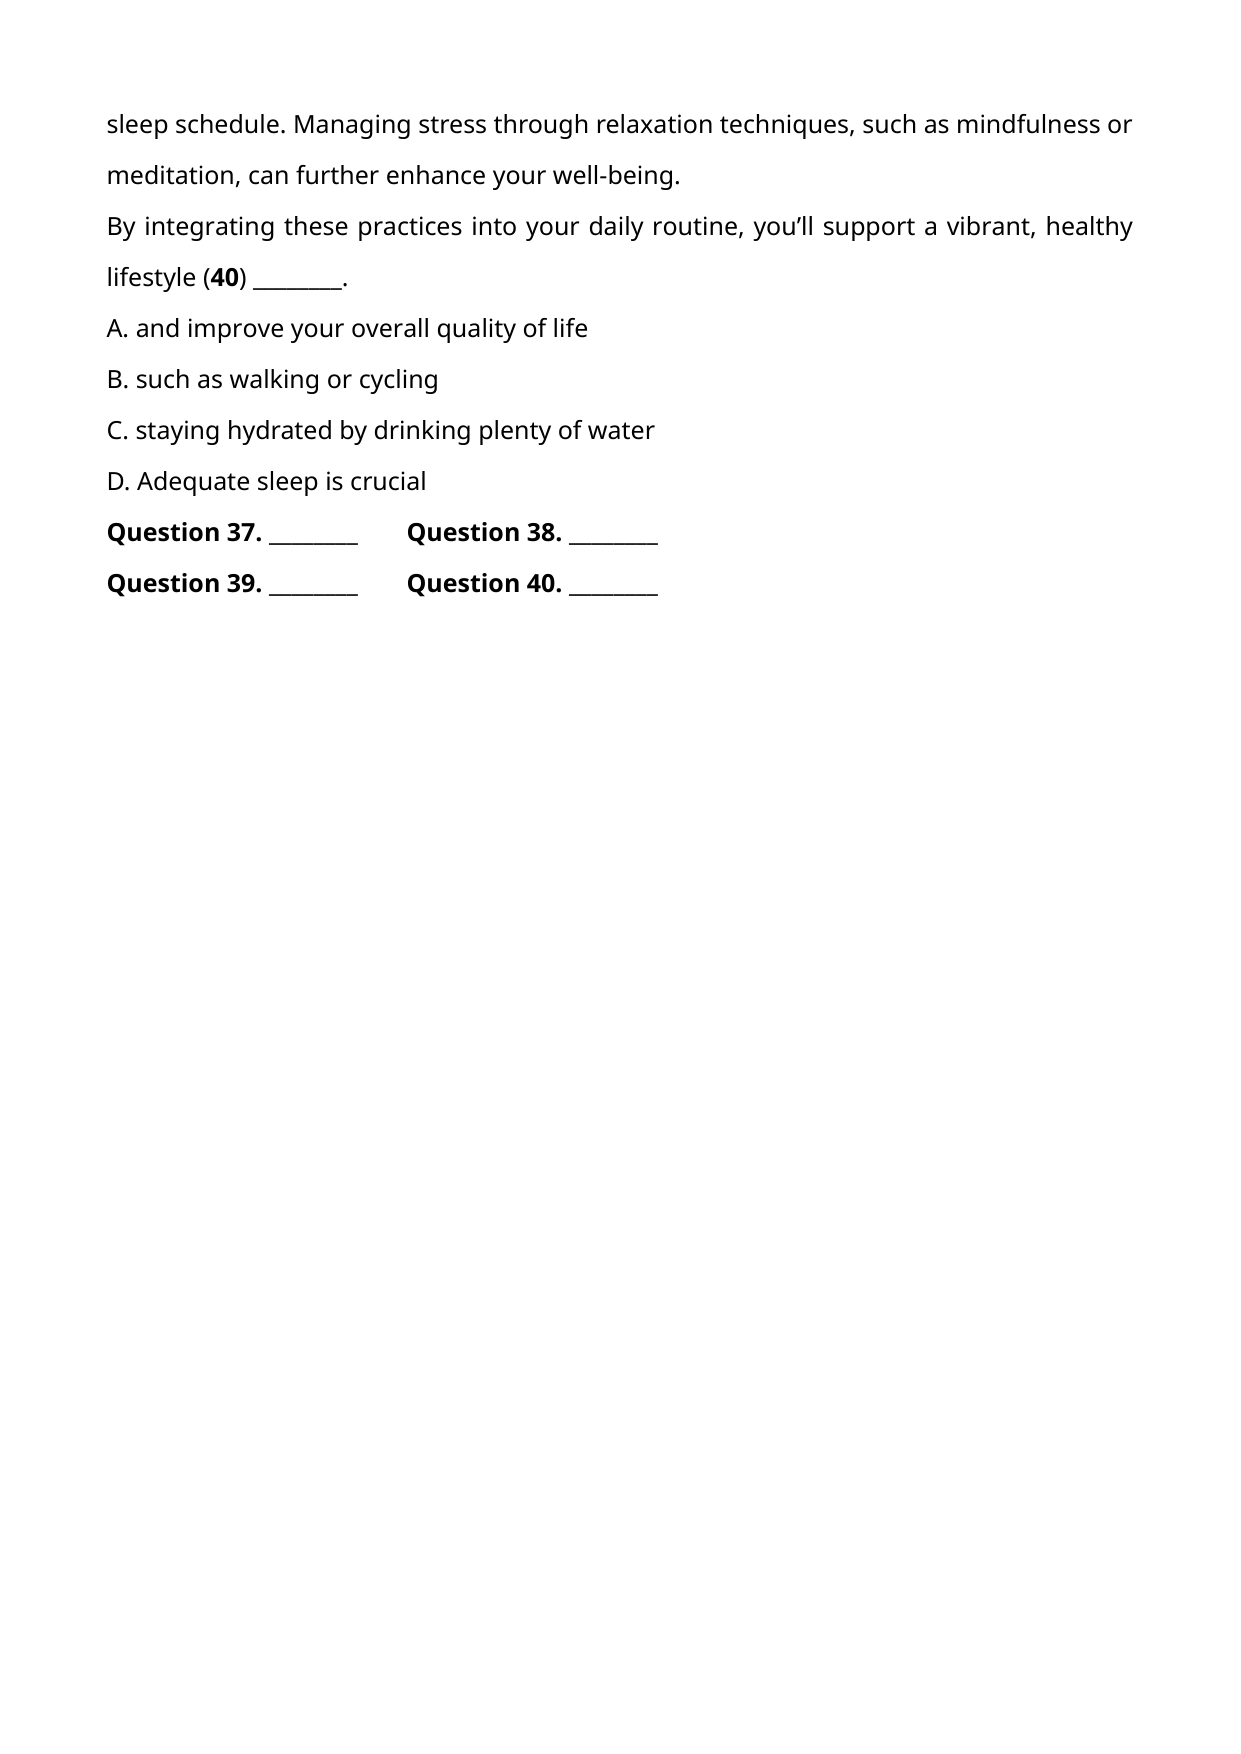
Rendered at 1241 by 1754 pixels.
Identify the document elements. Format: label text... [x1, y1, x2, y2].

text C. staying hydrated by drinking plenty of water [106, 413, 1134, 447]
text Question 39. ________ Question 40. ________ [106, 566, 1134, 600]
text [106, 106, 1134, 191]
text B. such as walking or cycling [106, 362, 1134, 396]
text D. Adequate sleep is crucial [106, 464, 1134, 498]
text Question 37. ________ Question 38. ________ [106, 515, 1134, 549]
text A. and improve your overall quality of life [106, 311, 1134, 344]
text By integrating these practices into your daily routine, you’ll support a vibrant, healthy lifestyle (40) ________. [106, 208, 1134, 293]
